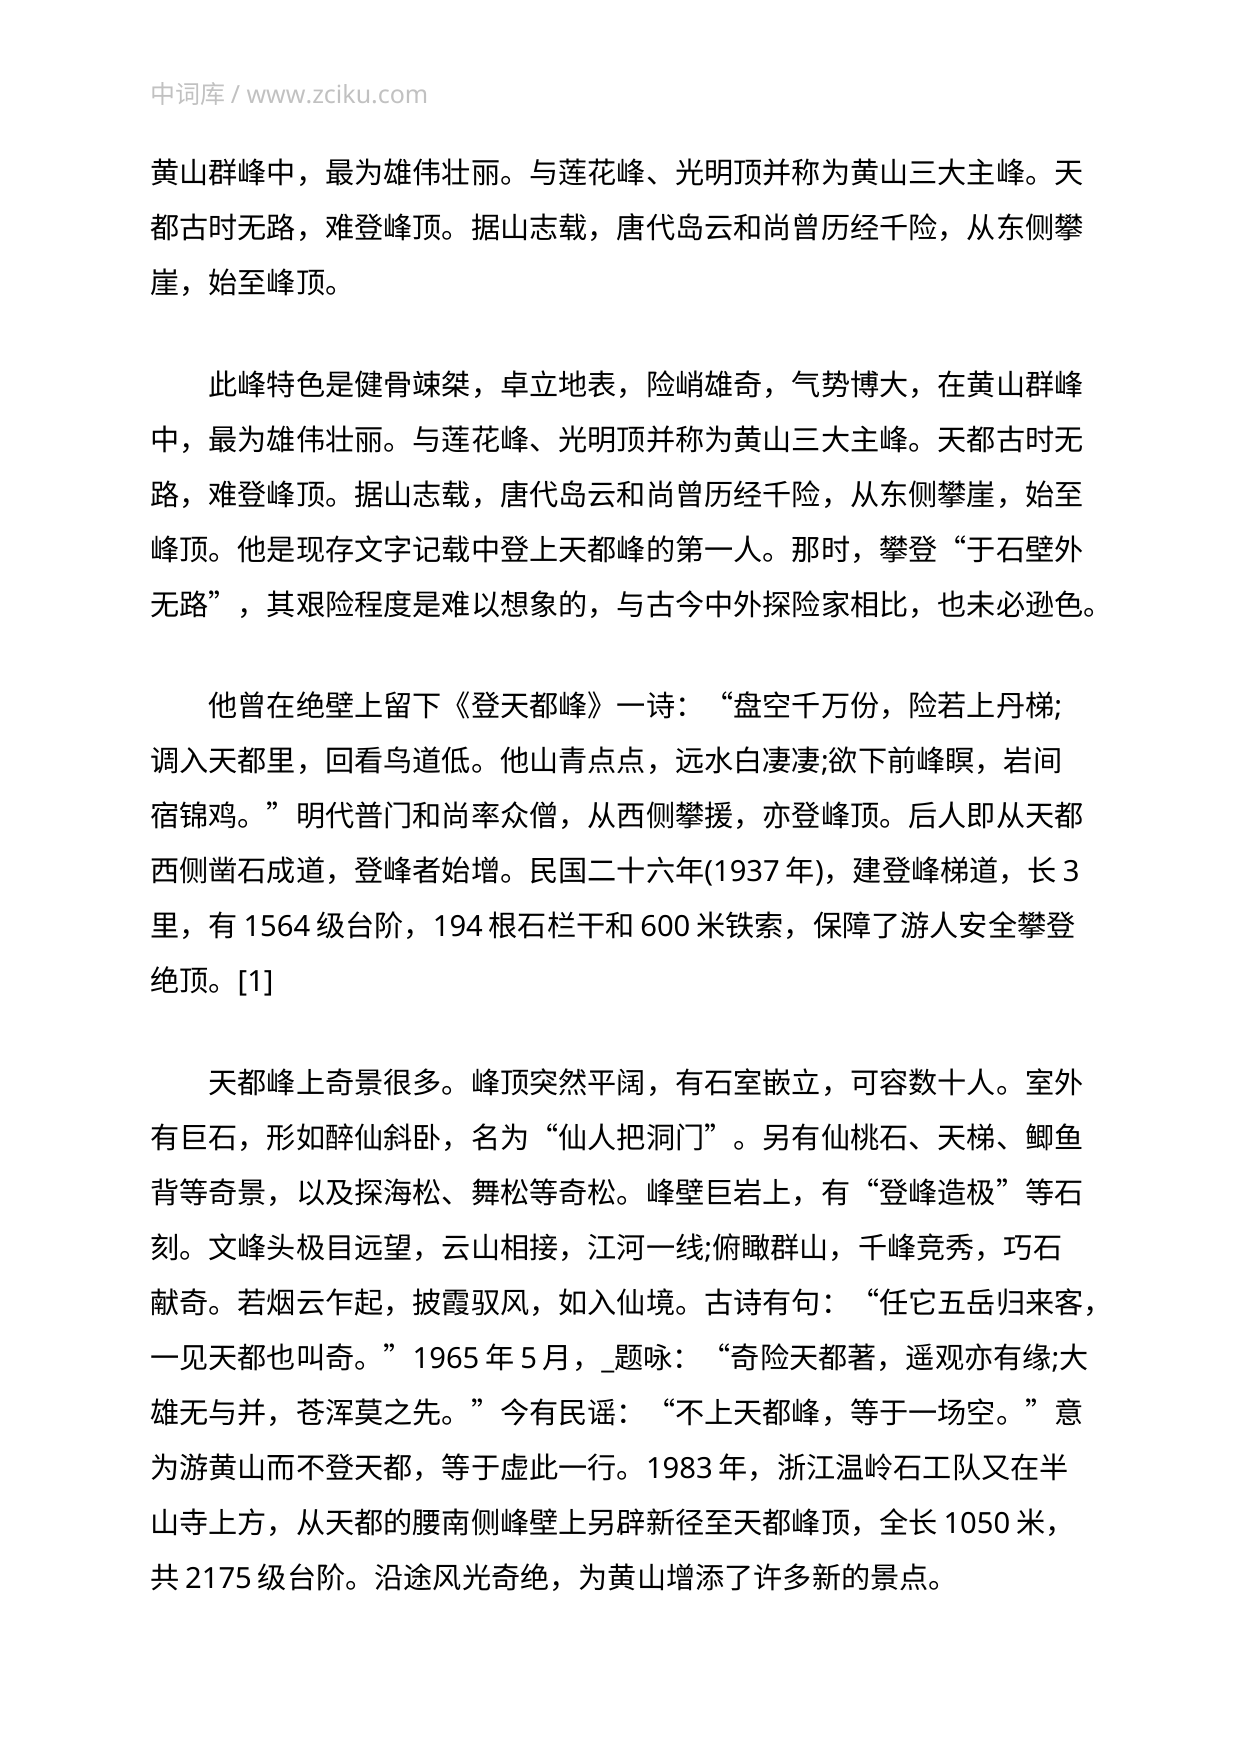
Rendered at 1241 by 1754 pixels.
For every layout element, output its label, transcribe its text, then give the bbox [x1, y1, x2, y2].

text 他曾在绝壁上留下《登天都峰》一诗：“盘空千万份，险若上丹梯;调入天都里，回看鸟道低。他山青点点，远水白凄凄;欲下前峰瞑，岩间宿锦鸡。”明代普门和尚率众僧，从西侧攀援，亦登峰顶。后人即从天都西侧凿石成道，登峰者始增。民国二十六年(1937年)，建登峰梯道，长3里，有1564级台阶，194根石栏干和600米铁索，保障了游人安全攀登绝顶。[1] [150, 683, 1090, 1000]
text 天都峰上奇景很多。峰顶突然平阔，有石室嵌立，可容数十人。室外有巨石，形如醉仙斜卧，名为“仙人把洞门”。另有仙桃石、天梯、鲫鱼背等奇景，以及探海松、舞松等奇松。峰壁巨岩上，有“登峰造极”等石刻。文峰头极目远望，云山相接，江河一线;俯瞰群山，千峰竞秀，巧石献奇。若烟云乍起，披霞驭风，如入仙境。古诗有句：“任它五岳归来客，一见天都也叫奇。”1965年5月，_题咏：“奇险天都著，遥观亦有缘;大雄无与并，苍浑莫之先。”今有民谣：“不上天都峰，等于一场空。”意为游黄山而不登天都，等于虚此一行。1983年，浙江温岭石工队又在半山寺上方，从天都的腰南侧峰壁上另辟新径至天都峰顶，全长1050米，共2175级台阶。沿途风光奇绝，为黄山增添了许多新的景点。 [150, 1060, 1090, 1597]
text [150, 150, 1090, 302]
text 此峰特色是健骨竦桀，卓立地表，险峭雄奇，气势博大，在黄山群峰中，最为雄伟壮丽。与莲花峰、光明顶并称为黄山三大主峰。天都古时无路，难登峰顶。据山志载，唐代岛云和尚曾历经千险，从东侧攀崖，始至峰顶。他是现存文字记载中登上天都峰的第一人。那时，攀登“于石壁外无路”，其艰险程度是难以想象的，与古今中外探险家相比，也未必逊色。 [150, 362, 1090, 623]
